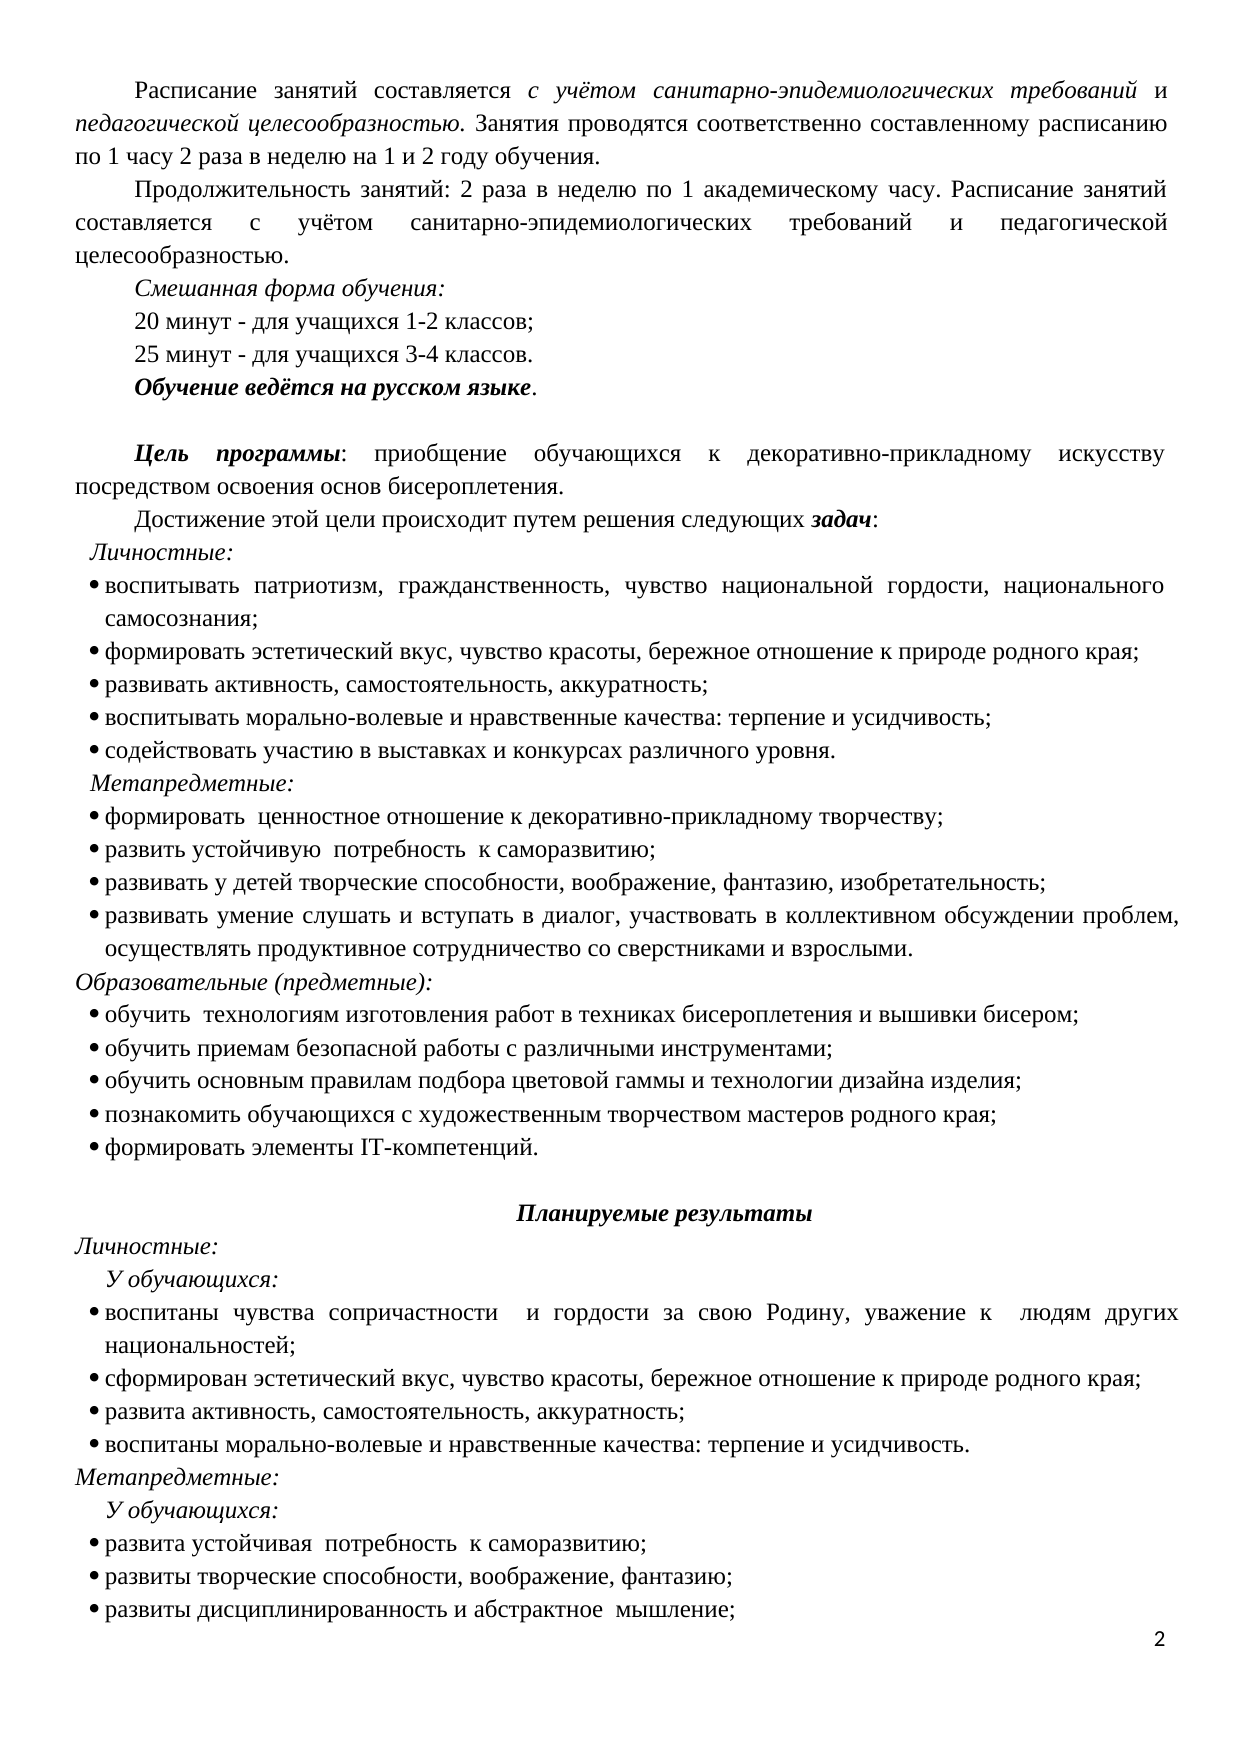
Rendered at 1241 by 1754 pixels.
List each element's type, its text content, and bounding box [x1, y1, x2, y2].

list формировать элементы IT-компетенций. [90, 1132, 1180, 1160]
list развиты творческие способности, воображение, фантазию; [90, 1561, 1165, 1590]
text У обучающихся: [75, 1264, 1180, 1292]
list Смешанная форма обучения: [75, 273, 1168, 302]
text Личностные: [75, 537, 1180, 566]
list развить устойчивую потребность к саморазвитию; [75, 834, 1180, 863]
list сформирован эстетический вкус, чувство красоты, бережное отношение к природе родного края; [90, 1363, 1180, 1392]
list обучить основным правилам подбора цветовой гаммы и технологии дизайна изделия; [90, 1066, 1180, 1094]
list 25 минут - для учащихся 3-4 классов. [75, 339, 1168, 368]
list воспитывать патриотизм, гражданственность, чувство национальной гордости, национального самосознания; [90, 570, 1165, 632]
list воспитаны чувства сопричастности и гордости за свою Родину, уважение к людям других национальностей; [90, 1297, 1180, 1358]
text Метапредметные: [75, 768, 1180, 797]
list развита устойчивая потребность к саморазвитию; [90, 1528, 1180, 1557]
text Обучение ведётся на русском языке. [90, 372, 1180, 401]
list воспитаны морально-волевые и нравственные качества: терпение и усидчивость. [90, 1429, 1180, 1458]
list развивать умение слушать и вступать в диалог, участвовать в коллективном обсуждении проблем, осуществлять продуктивное сотрудничество со сверстниками и взрослыми. [90, 901, 1180, 962]
text Достижение этой цели происходит путем решения следующих задач: [75, 504, 1165, 533]
list развивать у детей творческие способности, воображение, фантазию, изобретательность; [75, 867, 1180, 896]
text Личностные: [75, 1231, 1180, 1259]
list Цель программы: приобщение обучающихся к декоративно-прикладному искусству посредством освоения основ бисероплетения. [75, 438, 1165, 500]
list развиты дисциплинированность и абстрактное мышление; [90, 1594, 1180, 1623]
list 20 минут - для учащихся 1-2 классов; [75, 306, 1168, 335]
list Продолжительность занятий: 2 раза в неделю по 1 академическому часу. Расписание занятий составляется с учётом санитарно-эпидемиологических требований и педагогической целесообразностью. [75, 174, 1168, 269]
list Расписание занятий составляется с учётом санитарно-эпидемиологических требований и педагогической целесообразностью. Занятия проводятся соответственно составленному расписанию по 1 часу 2 раза в неделю на 1 и 2 году обучения. [75, 75, 1168, 170]
list формировать эстетический вкус, чувство красоты, бережное отношение к природе родного края; [90, 636, 1180, 665]
list развита активность, самостоятельность, аккуратность; [90, 1396, 1180, 1424]
list обучить технологиям изготовления работ в техниках бисероплетения и вышивки бисером; [90, 999, 1180, 1028]
text Планируемые результаты [75, 1198, 1165, 1226]
list У обучающихся: [104, 1495, 1180, 1524]
list познакомить обучающихся с художественным творчеством мастеров родного края; [90, 1099, 1180, 1127]
list развивать активность, самостоятельность, аккуратность; [90, 669, 1180, 698]
list формировать ценностное отношение к декоративно-прикладному творчеству; [75, 801, 1180, 830]
text Образовательные (предметные): [75, 967, 1180, 995]
list обучить приемам безопасной работы с различными инструментами; [90, 1033, 1180, 1061]
list Метапредметные: [75, 1462, 1180, 1491]
list содействовать участию в выставках и конкурсах различного уровня. [90, 735, 1180, 764]
list воспитывать морально-волевые и нравственные качества: терпение и усидчивость; [90, 702, 1180, 731]
